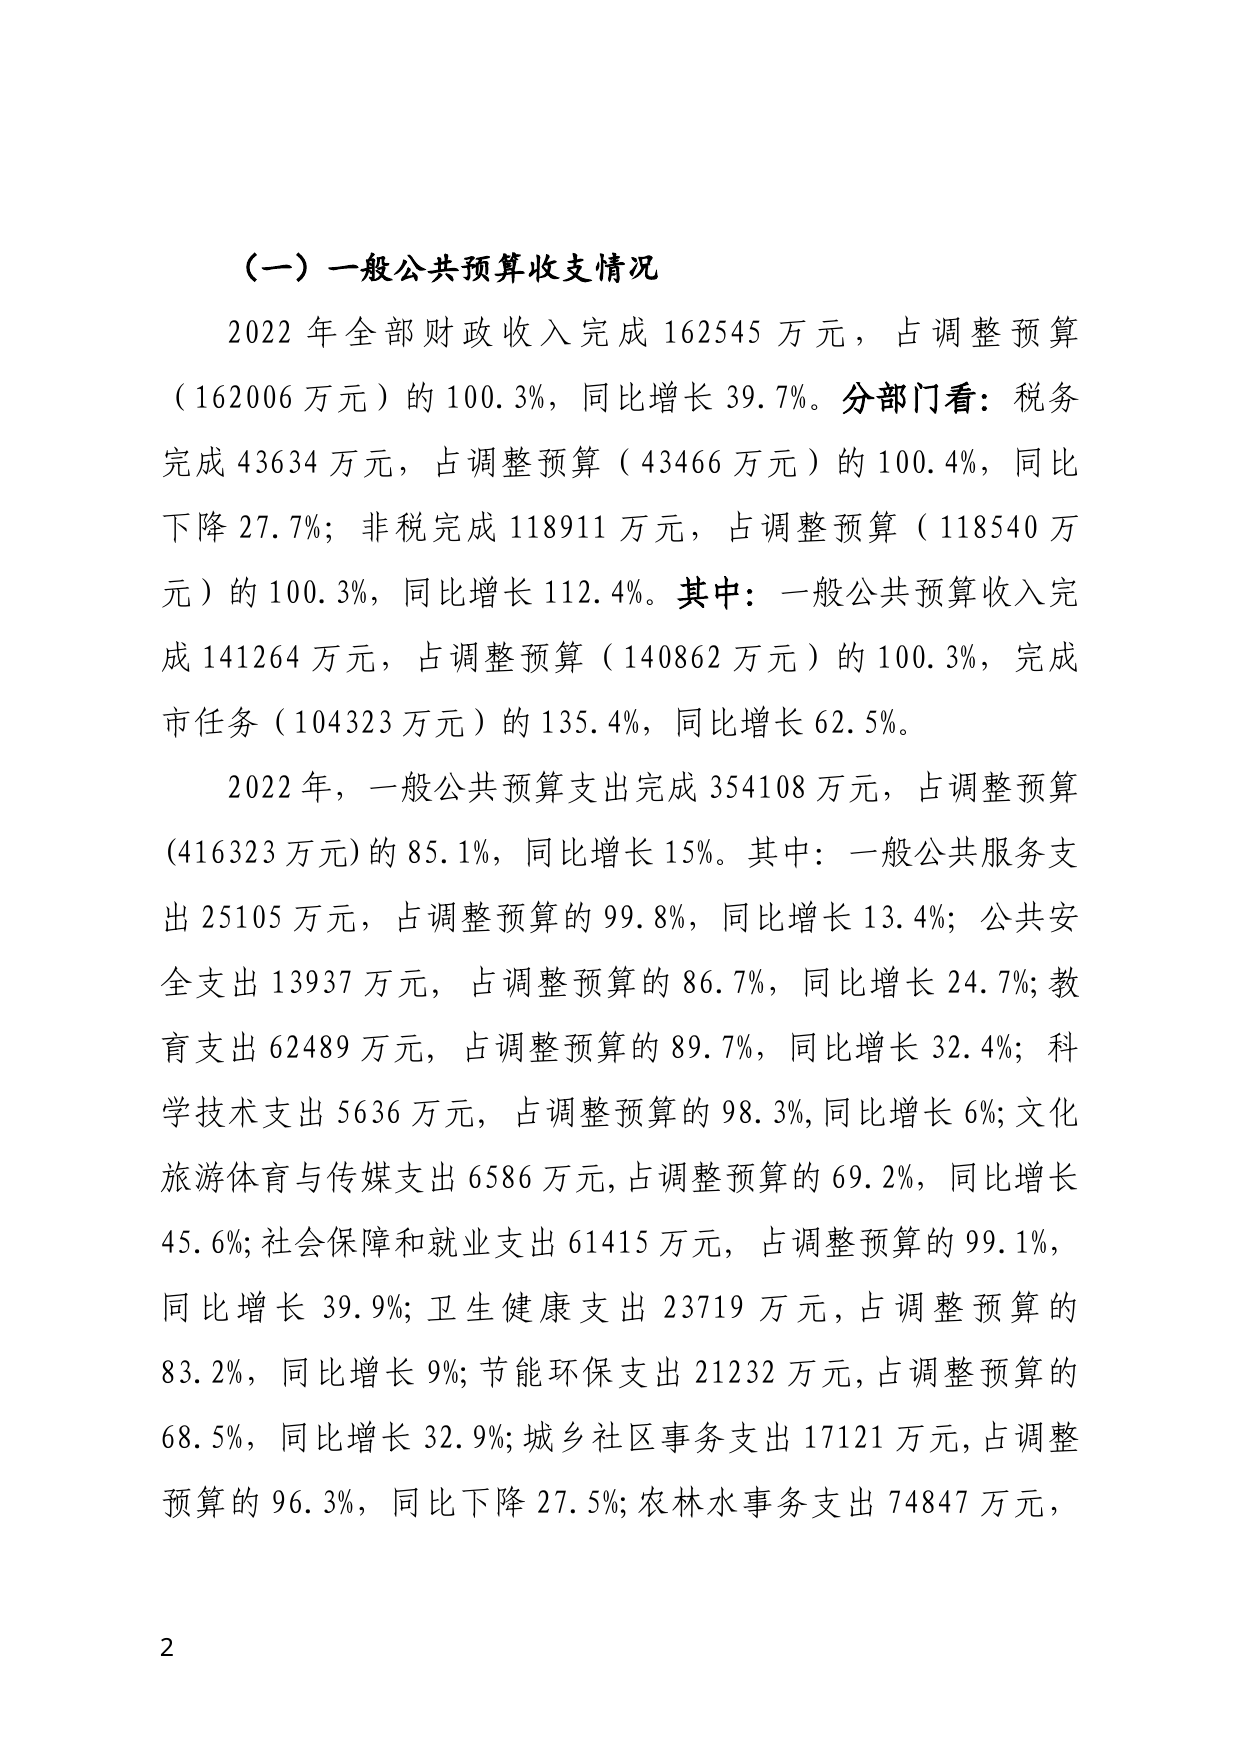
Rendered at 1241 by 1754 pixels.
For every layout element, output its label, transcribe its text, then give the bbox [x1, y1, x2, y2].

text （一）一般公共预算收支情况 [159, 233, 1081, 298]
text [159, 753, 1081, 1533]
text 2022年全部财政收入完成162545万元，占调整预算（162006万元）的100.3%，同比增长39.7%。分部门看：税务完成43634万元，占调整预算（43466万元）的100.4%，同比下降27.7%；非税完成118911万元，占调整预算（118540万元）的100.3%，同比增长112.4%。其中：一般公共预算收入完成141264万元，占调整预算（140862万元）的100.3%，完成市任务（104323万元）的135.4%，同比增长62.5%。 [159, 298, 1081, 753]
